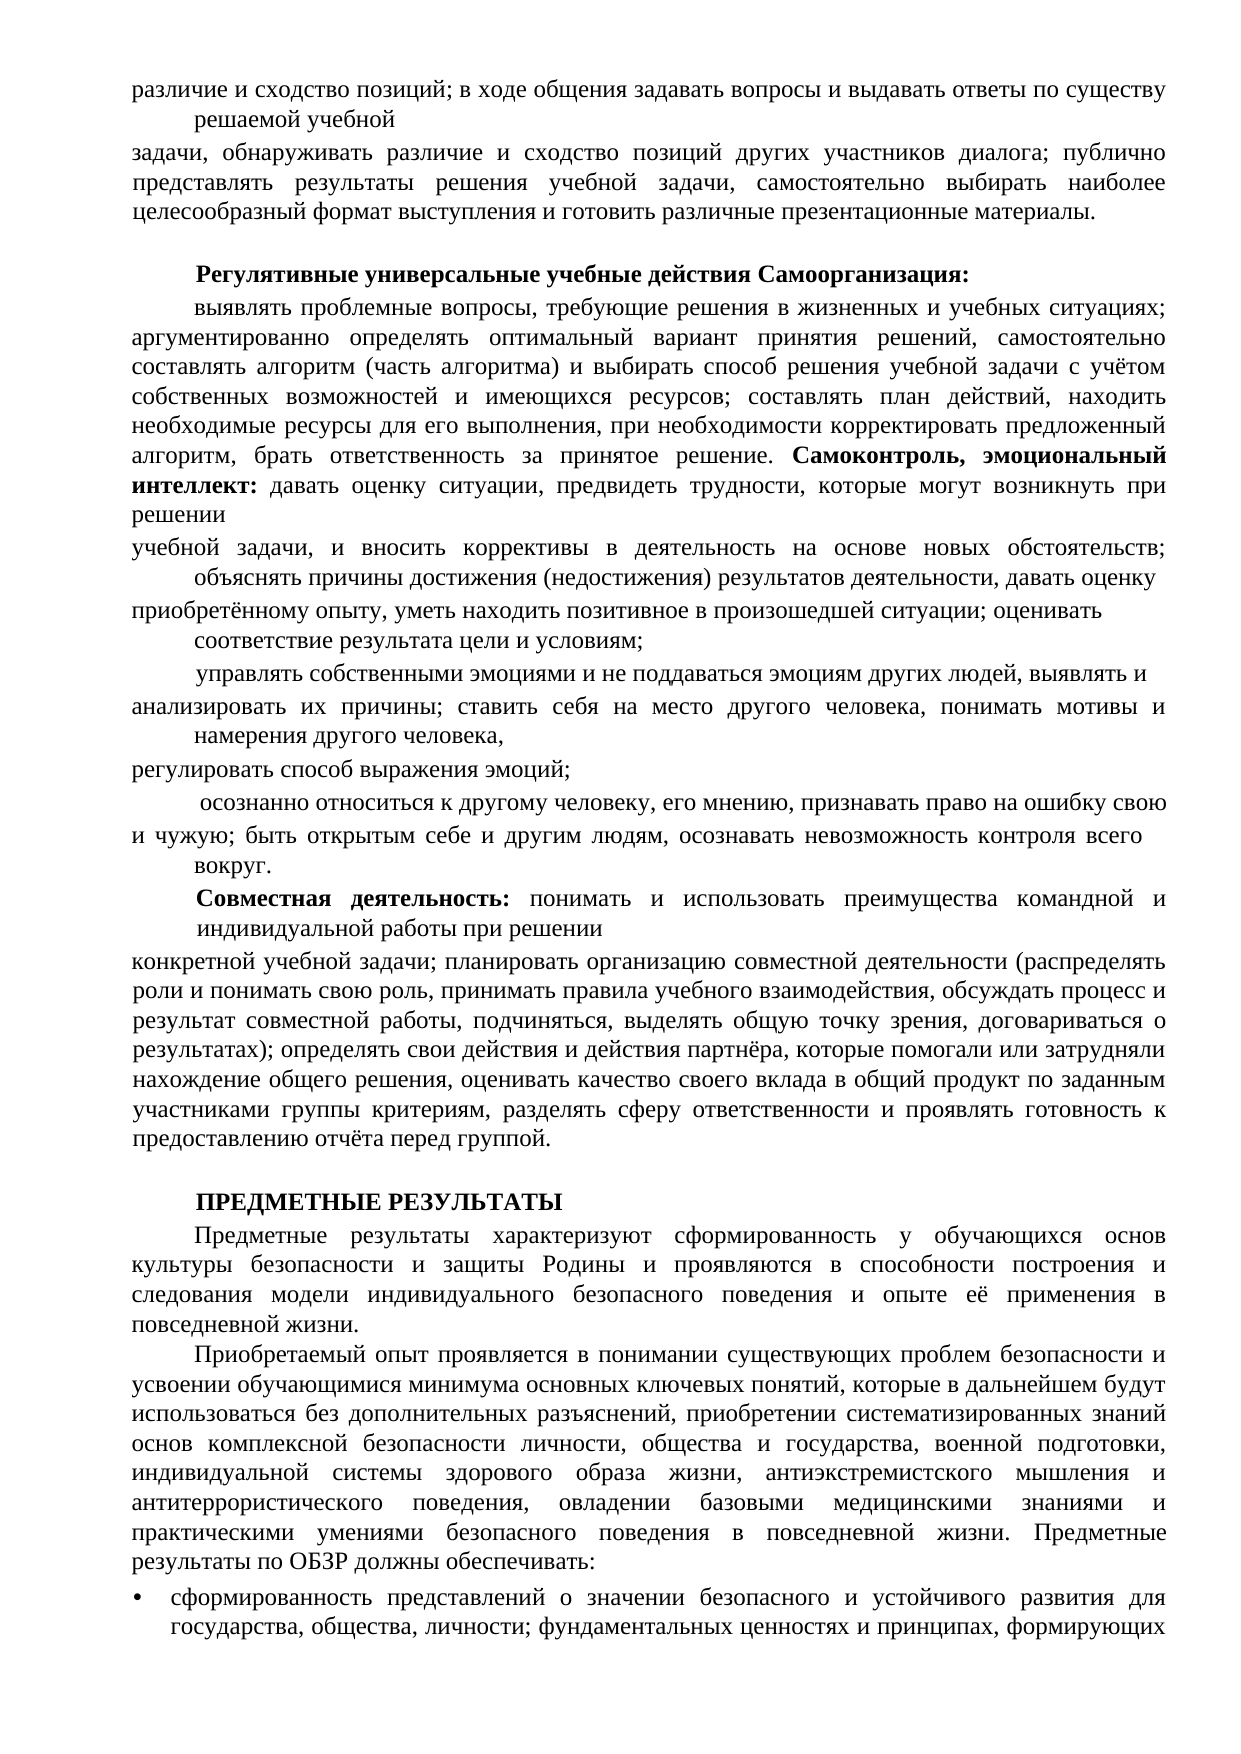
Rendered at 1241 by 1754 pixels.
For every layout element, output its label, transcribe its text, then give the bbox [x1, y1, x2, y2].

text конкретной учебной задачи; планировать организацию совместной деятельности (распределять роли и понимать свою роль, принимать правила учебного взаимодействия, обсуждать процесс и результат совместной работы, подчиняться, выделять общую точку зрения, договариваться о результатах); определять свои действия и действия партнёра, которые помогали или затрудняли нахождение общего решения, оценивать качество своего вклада в общий продукт по заданным участниками группы критериям, разделять сферу ответственности и проявлять готовность к предоставлению отчёта перед группой. [131, 946, 1167, 1152]
text Регулятивные универсальные учебные действия Самоорганизация: [196, 259, 971, 288]
text анализировать их причины; ставить себя на место другого человека, понимать мотивы и намерения другого человека, [131, 691, 1167, 749]
text регулировать способ выражения эмоций; [131, 754, 1167, 782]
text осознанно относиться к другому человеку, его мнению, признавать право на ошибку свою [133, 787, 1167, 816]
text и чужую; быть открытым себе и другим людям, осознавать невозможность контроля всего вокруг. [131, 820, 1144, 879]
text учебной задачи, и вносить коррективы в деятельность на основе новых обстоятельств; объяснять причины достижения (недостижения) результатов деятельности, давать оценку [131, 532, 1167, 591]
text управлять собственными эмоциями и не поддаваться эмоциям других людей, выявлять и [196, 658, 1167, 687]
text различие и сходство позиций; в ходе общения задавать вопросы и выдавать ответы по существу решаемой учебной [131, 74, 1167, 133]
text ПРЕДМЕТНЫЕ РЕЗУЛЬТАТЫ [196, 1187, 1169, 1216]
text приобретённому опыту, уметь находить позитивное в произошедшей ситуации; оценивать соответствие результата цели и условиям; [131, 595, 1103, 653]
text выявлять проблемные вопросы, требующие решения в жизненных и учебных ситуациях; аргументированно определять оптимальный вариант принятия решений, самостоятельно составлять алгоритм (часть алгоритма) и выбирать способ решения учебной задачи с учётом собственных возможностей и имеющихся ресурсов; составлять план действий, находить необходимые ресурсы для его выполнения, при необходимости корректировать предложенный алгоритм, брать ответственность за принятое решение. Самоконтроль, эмоциональный интеллект: давать оценку ситуации, предвидеть трудности, которые могут возникнуть при решении [131, 292, 1167, 528]
text задачи, обнаруживать различие и сходство позиций других участников диалога; публично представлять результаты решения учебной задачи, самостоятельно выбирать наиболее целесообразный формат выступления и готовить различные презентационные материалы. [131, 137, 1167, 225]
text Приобретаемый опыт проявляется в понимании существующих проблем безопасности и усвоении обучающимися минимума основных ключевых понятий, которые в дальнейшем будут использоваться без дополнительных разъяснений, приобретении систематизированных знаний основ комплексной безопасности личности, общества и государства, военной подготовки, индивидуальной системы здорового образа жизни, антиэкстремистского мышления и антитеррористического поведения, овладении базовыми медицинскими знаниями и практическими умениями безопасного поведения в повседневной жизни. Предметные результаты по ОБЗР должны обеспечивать: [131, 1339, 1167, 1575]
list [133, 1582, 1167, 1640]
text Предметные результаты характеризуют сформированность у обучающихся основ культуры безопасности и защиты Родины и проявляются в способности построения и следования модели индивидуального безопасного поведения и опыте её применения в повседневной жизни. [131, 1220, 1167, 1337]
text Совместная деятельность: понимать и использовать преимущества командной и индивидуальной работы при решении [196, 883, 1167, 941]
